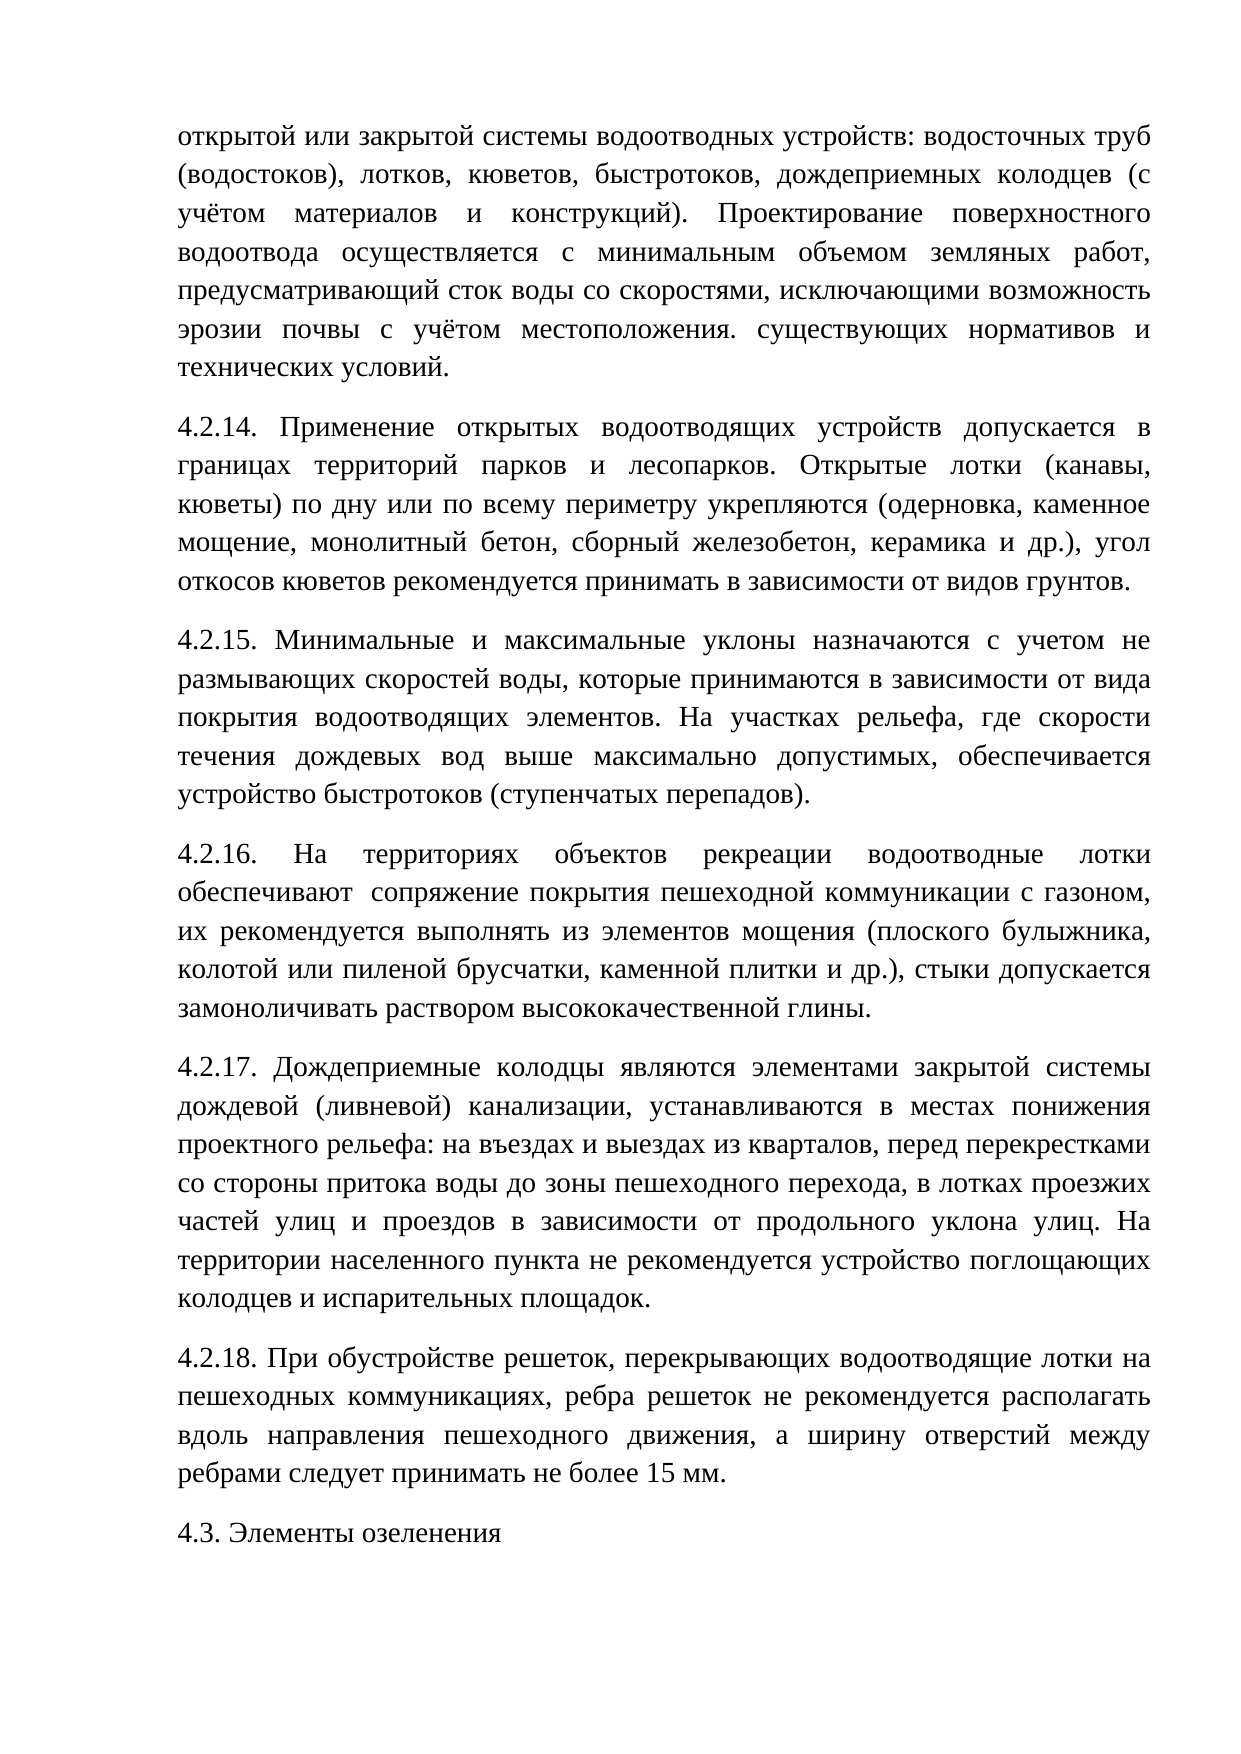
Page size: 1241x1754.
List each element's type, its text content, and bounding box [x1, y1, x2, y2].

text 4.2.17. Дождеприемные колодцы являются элементами закрытой системы дождевой (ливневой) канализации, устанавливаются в местах понижения проектного рельефа: на въездах и выездах из кварталов, перед перекрестками со стороны притока воды до зоны пешеходного перехода, в лотках проезжих частей улиц и проездов в зависимости от продольного уклона улиц. На территории населенного пункта не рекомендуется устройство поглощающих колодцев и испарительных площадок. [177, 1049, 1152, 1314]
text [177, 118, 1152, 383]
text 4.2.14. Применение открытых водоотводящих устройств допускается в границах территорий парков и лесопарков. Открытые лотки (канавы, кюветы) по дну или по всему периметру укрепляются (одерновка, каменное мощение, монолитный бетон, сборный железобетон, керамика и др.), угол откосов кюветов рекомендуется принимать в зависимости от видов грунтов. [177, 409, 1152, 596]
text 4.3. Элементы озеленения [177, 1515, 1152, 1548]
text 4.2.15. Минимальные и максимальные уклоны назначаются с учетом не размывающих скоростей воды, которые принимаются в зависимости от вида покрытия водоотводящих элементов. На участках рельефа, где скорости течения дождевых вод выше максимально допустимых, обеспечивается устройство быстротоков (ступенчатых перепадов). [177, 622, 1152, 810]
text 4.2.16. На территориях объектов рекреации водоотводные лотки обеспечивают сопряжение покрытия пешеходной коммуникации с газоном, их рекомендуется выполнять из элементов мощения (плоского булыжника, колотой или пиленой брусчатки, каменной плитки и др.), стыки допускается замоноличивать раствором высококачественной глины. [177, 836, 1152, 1023]
text 4.2.18. При обустройстве решеток, перекрывающих водоотводящие лотки на пешеходных коммуникациях, ребра решеток не рекомендуется располагать вдоль направления пешеходного движения, а ширину отверстий между ребрами следует принимать не более 15 мм. [177, 1340, 1152, 1489]
